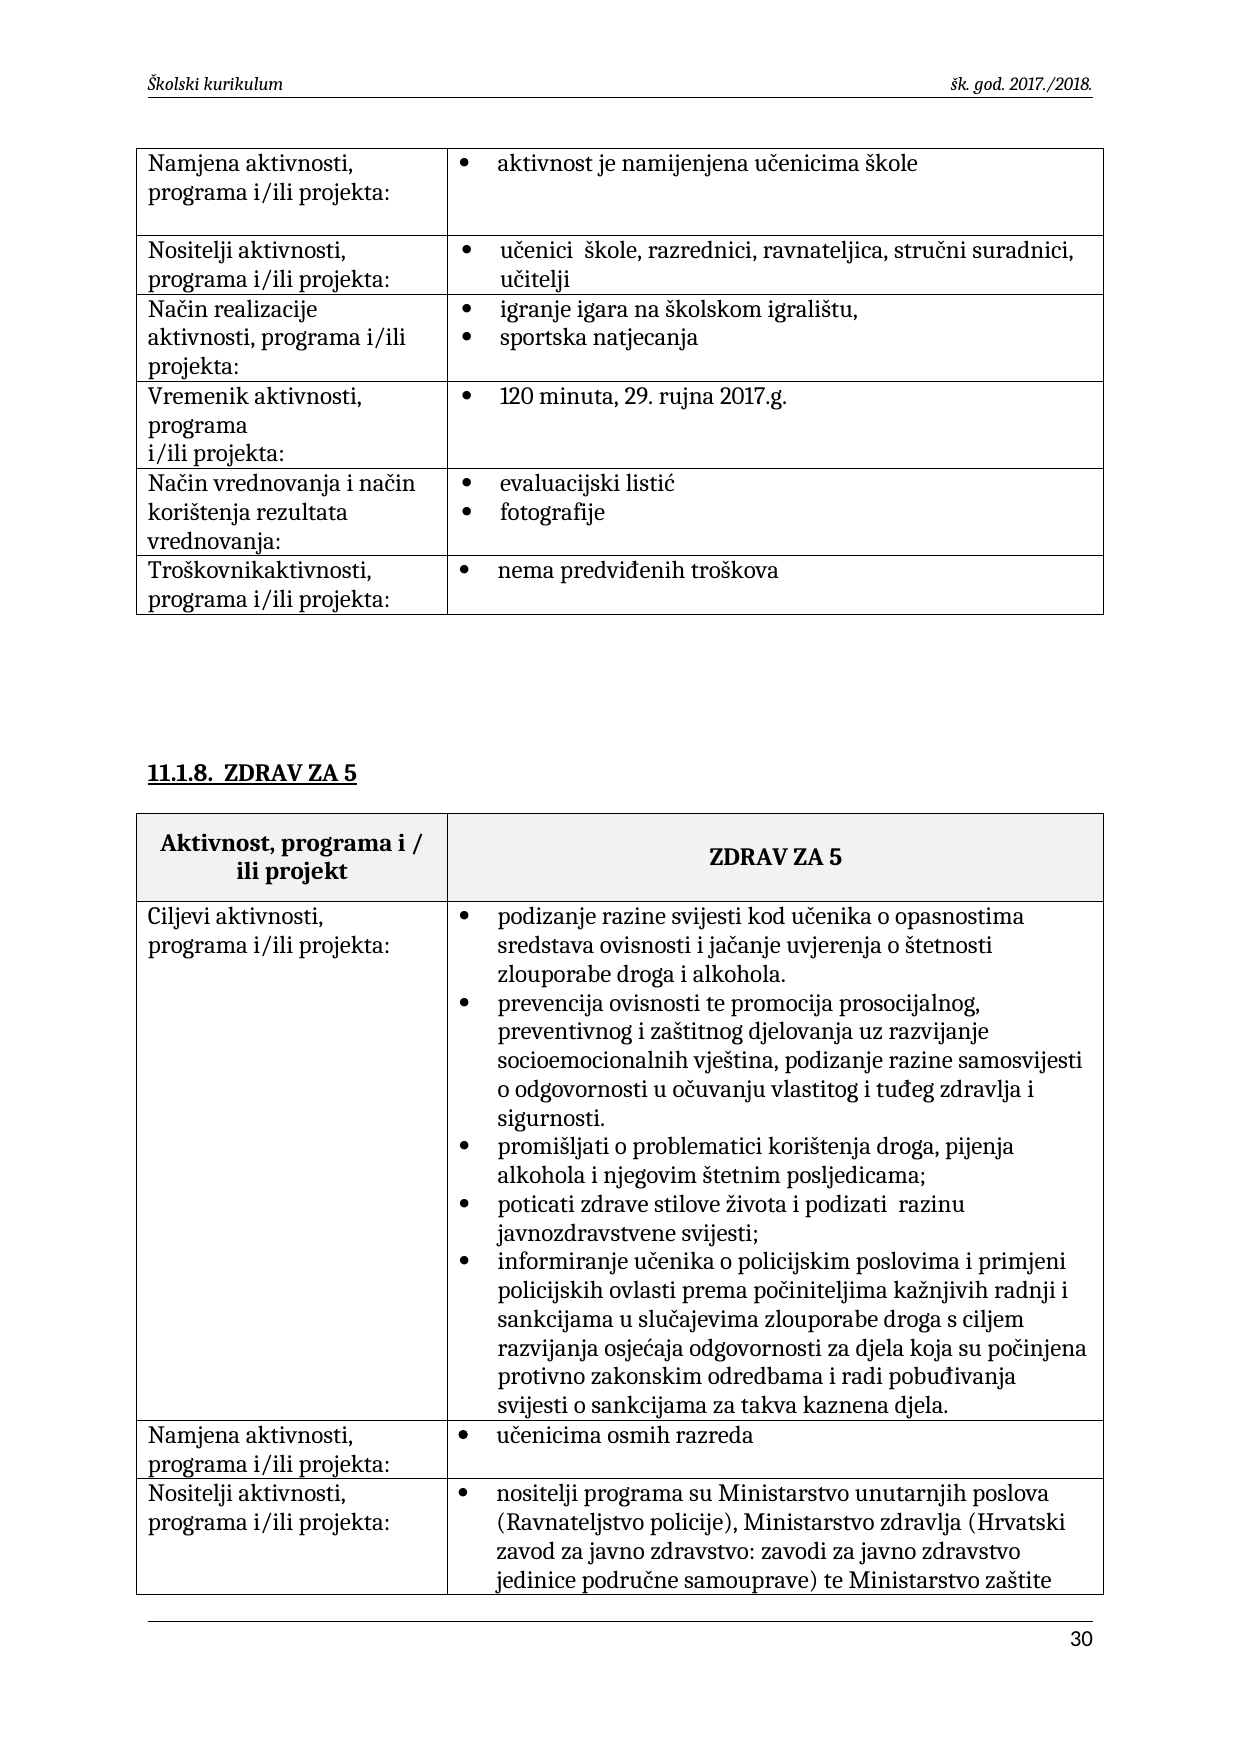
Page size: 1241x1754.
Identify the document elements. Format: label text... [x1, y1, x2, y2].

table_cell podizanje razine svijesti kod učenika o opasnostima sredstava ovisnosti i jačanje uvjerenja o štetnosti zlouporabe droga i alkohola. prevencija ovisnosti te promocija prosocijalnog, preventivnog i zaštitnog djelovanja uz razvijanje socioemocionalnih vještina, podizanje razine samosvijesti o odgovornosti u očuvanju vlastitog i tuđeg zdravlja i sigurnosti. promišljati o problematici korištenja droga, pijenja alkohola i njegovim štetnim posljedicama; poticati zdrave stilove života i podizati razinu javnozdravstvene svijesti; informiranje učenika o policijskim poslovima i primjeni policijskih ovlasti prema počiniteljima kažnjivih radnji i sankcijama u slučajevima zlouporabe droga s ciljem razvijanja osjećaja odgovornosti za djela koja su počinjena protivno zakonskim odredbama i radi pobuđivanja svijesti o sankcijama za takva kaznena djela. [448, 902, 1103, 1420]
table_cell aktivnost je namijenjena učenicima škole [448, 149, 1103, 235]
table_cell Način realizacije aktivnosti, programa i/ili projekta: [137, 295, 447, 381]
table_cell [137, 1479, 447, 1594]
table_cell Namjena aktivnosti, programa i/ili projekta: [137, 1421, 447, 1478]
table_header ZDRAV ZA 5 [448, 814, 1103, 901]
table_cell Troškovnikaktivnosti, programa i/ili projekta: [137, 556, 447, 614]
table_cell Ciljevi aktivnosti, programa i/ili projekta: [137, 902, 447, 1420]
table_cell učenici škole, razrednici, ravnateljica, stručni suradnici, učitelji [448, 236, 1103, 293]
table_cell Namjena aktivnosti, programa i/ili projekta: [137, 149, 447, 235]
table_cell učenicima osmih razreda [448, 1421, 1103, 1478]
table_cell Nositelji aktivnosti, programa i/ili projekta: [137, 236, 447, 293]
text 11.1.8. ZDRAV ZA 5 [148, 759, 1093, 787]
table_cell Način vrednovanja i način korištenja rezultata vrednovanja: [137, 469, 447, 555]
table_cell 120 minuta, 29. rujna 2017.g. [448, 382, 1103, 468]
table_cell nema predviđenih troškova [448, 556, 1103, 614]
table_cell Vremenik aktivnosti, programa i/ili projekta: [137, 382, 447, 468]
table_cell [448, 1479, 1103, 1594]
table_cell evaluacijski listić fotografije [448, 469, 1103, 555]
table_cell igranje igara na školskom igralištu, sportska natjecanja [448, 295, 1103, 381]
table_header Aktivnost, programa i / ili projekt [137, 814, 447, 901]
